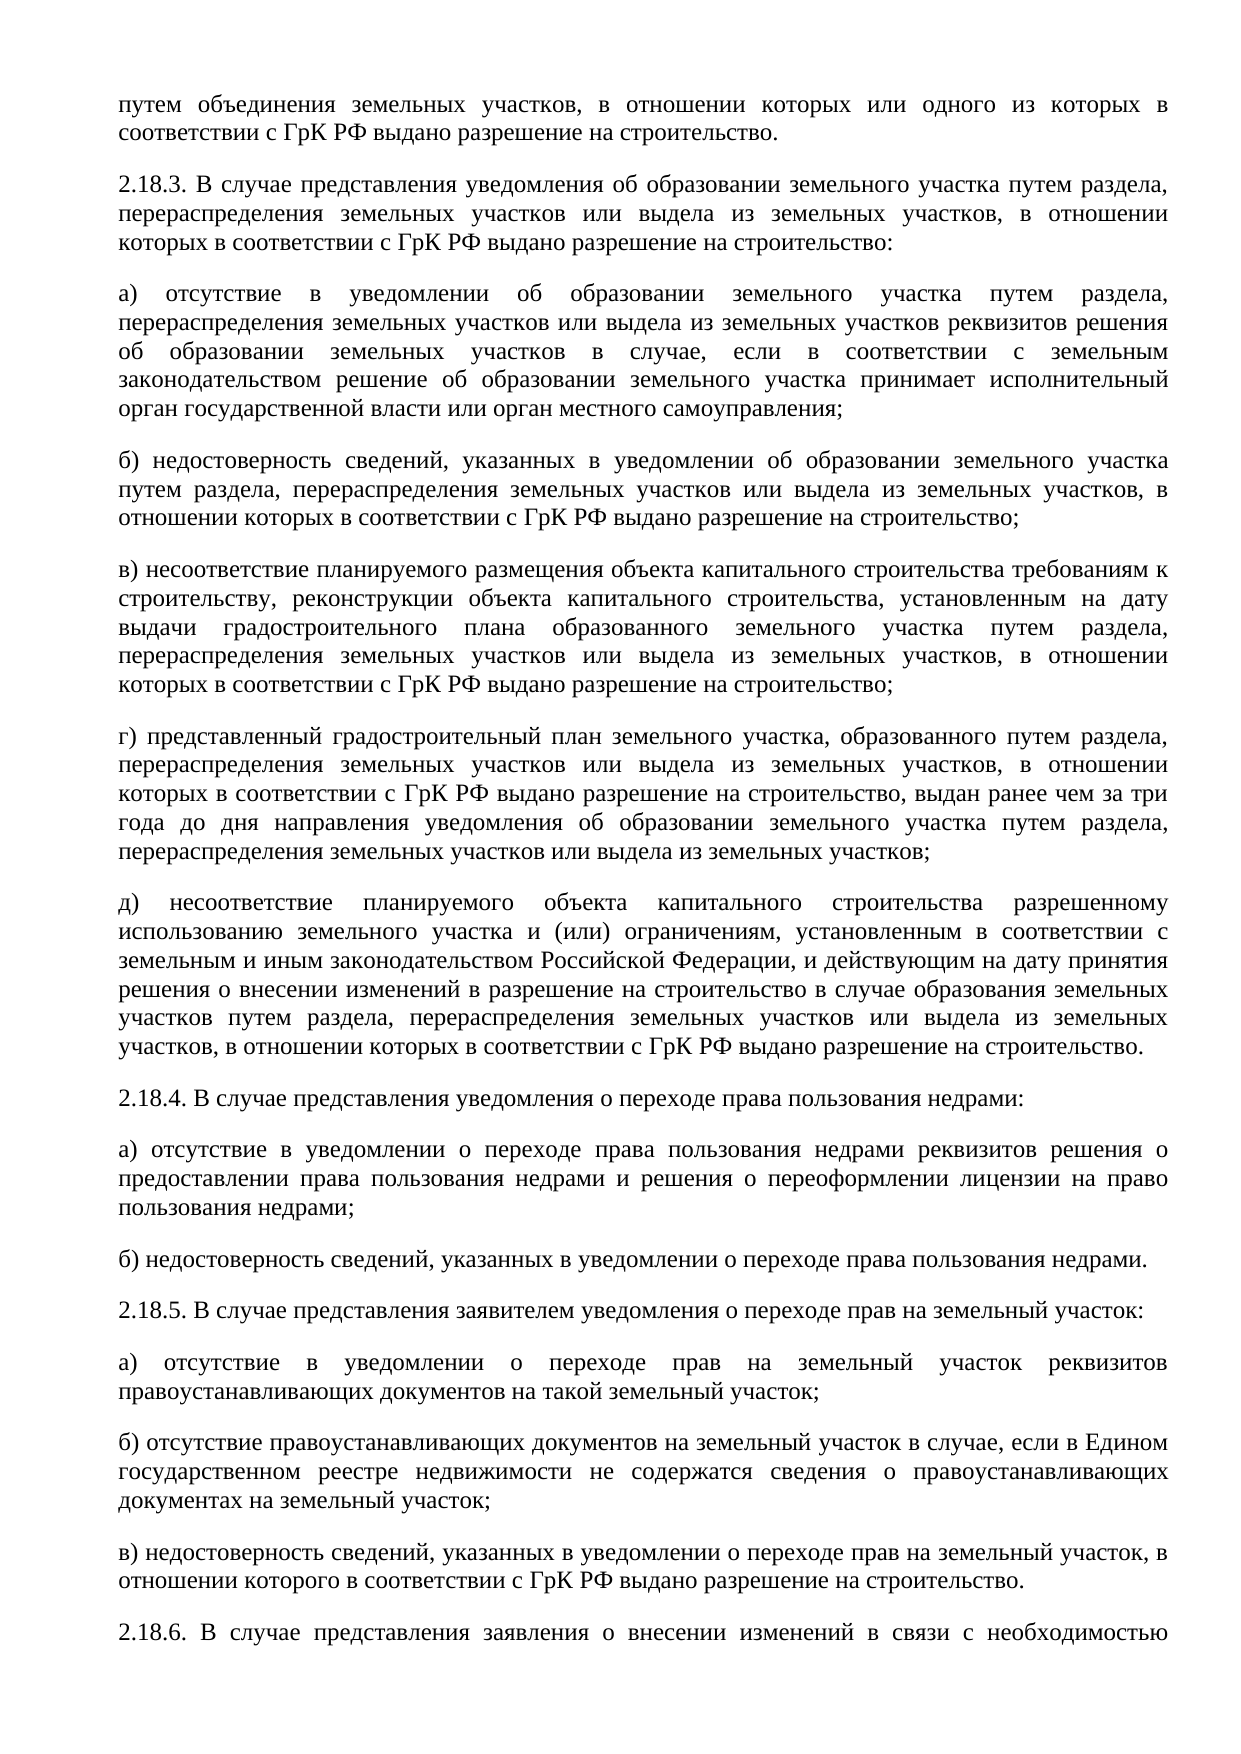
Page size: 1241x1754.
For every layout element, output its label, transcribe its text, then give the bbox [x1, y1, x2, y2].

text 2.18.3. В случае представления уведомления об образовании земельного участка путем раздела, перераспределения земельных участков или выдела из земельных участков, в отношении которых в соответствии с ГрК РФ выдано разрешение на строительство: [118, 169, 1169, 255]
text б) недостоверность сведений, указанных в уведомлении об образовании земельного участка путем раздела, перераспределения земельных участков или выдела из земельных участков, в отношении которых в соответствии с ГрК РФ выдано разрешение на строительство; [118, 445, 1169, 531]
text в) недостоверность сведений, указанных в уведомлении о переходе прав на земельный участок, в отношении которого в соответствии с ГрК РФ выдано разрешение на строительство. [118, 1537, 1169, 1594]
text 2.18.4. В случае представления уведомления о переходе права пользования недрами: [118, 1083, 1169, 1112]
text а) отсутствие в уведомлении об образовании земельного участка путем раздела, перераспределения земельных участков или выдела из земельных участков реквизитов решения об образовании земельных участков в случае, если в соответствии с земельным законодательством решение об образовании земельного участка принимает исполнительный орган государственной власти или орган местного самоуправления; [118, 278, 1169, 422]
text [118, 1617, 1169, 1646]
text а) отсутствие в уведомлении о переходе прав на земельный участок реквизитов правоустанавливающих документов на такой земельный участок; [118, 1347, 1169, 1404]
text 2.18.5. В случае представления заявителем уведомления о переходе прав на земельный участок: [118, 1295, 1169, 1324]
text д) несоответствие планируемого объекта капитального строительства разрешенному использованию земельного участка и (или) ограничениям, установленным в соответствии с земельным и иным законодательством Российской Федерации, и действующим на дату принятия решения о внесении изменений в разрешение на строительство в случае образования земельных участков путем раздела, перераспределения земельных участков или выдела из земельных участков, в отношении которых в соответствии с ГрК РФ выдано разрешение на строительство. [118, 887, 1169, 1060]
text б) отсутствие правоустанавливающих документов на земельный участок в случае, если в Едином государственном реестре недвижимости не содержатся сведения о правоустанавливающих документах на земельный участок; [118, 1427, 1169, 1514]
text б) недостоверность сведений, указанных в уведомлении о переходе права пользования недрами. [118, 1244, 1169, 1272]
text в) несоответствие планируемого размещения объекта капитального строительства требованиям к строительству, реконструкции объекта капитального строительства, установленным на дату выдачи градостроительного плана образованного земельного участка путем раздела, перераспределения земельных участков или выдела из земельных участков, в отношении которых в соответствии с ГрК РФ выдано разрешение на строительство; [118, 554, 1169, 698]
text г) представленный градостроительный план земельного участка, образованного путем раздела, перераспределения земельных участков или выдела из земельных участков, в отношении которых в соответствии с ГрК РФ выдано разрешение на строительство, выдан ранее чем за три года до дня направления уведомления об образовании земельного участка путем раздела, перераспределения земельных участков или выдела из земельных участков; [118, 721, 1169, 864]
text а) отсутствие в уведомлении о переходе права пользования недрами реквизитов решения о предоставлении права пользования недрами и решения о переоформлении лицензии на право пользования недрами; [118, 1134, 1169, 1221]
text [118, 89, 1169, 146]
